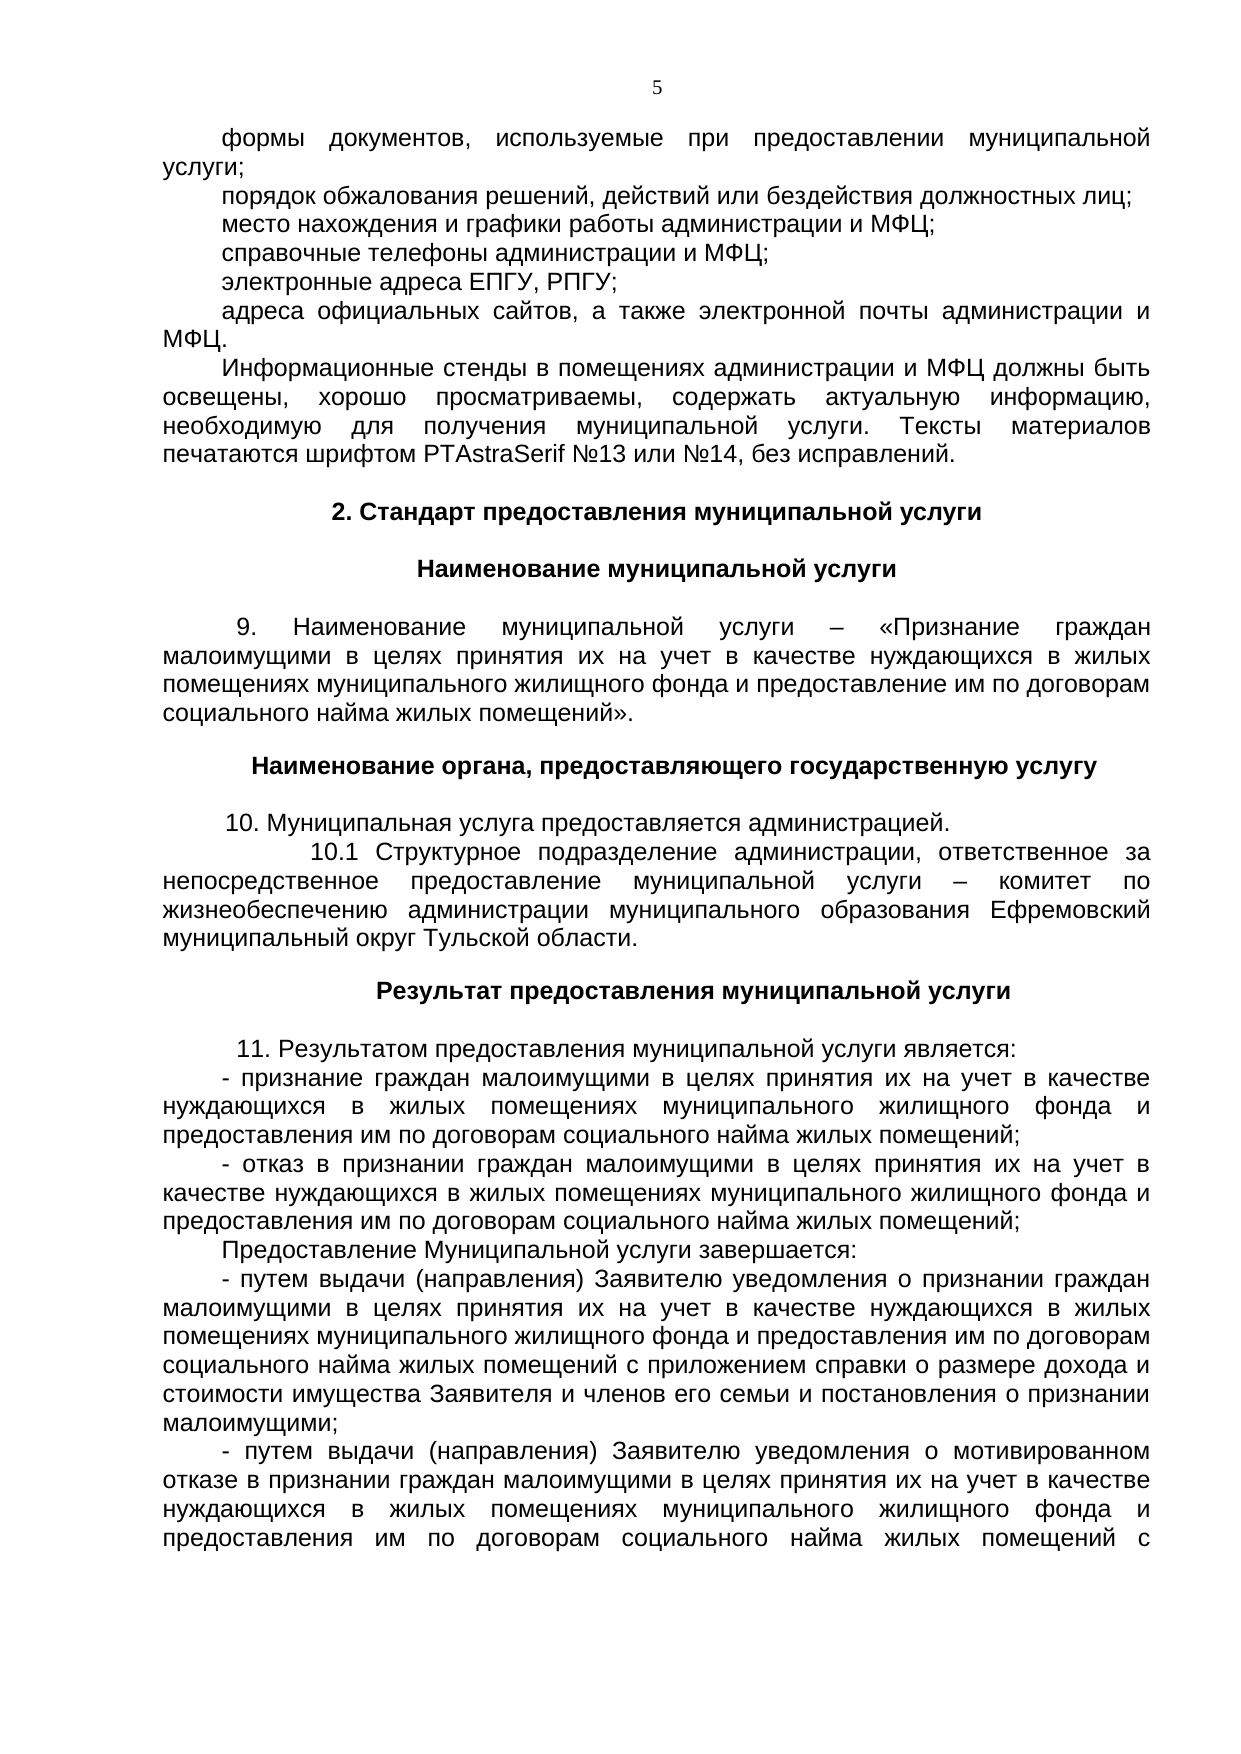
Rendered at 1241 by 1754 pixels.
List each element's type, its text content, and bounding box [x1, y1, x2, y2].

text Результат предоставления муниципальной услуги [162, 976, 1152, 1005]
text место нахождения и графики работы администрации и МФЦ; [162, 209, 1152, 238]
text справочные телефоны администрации и МФЦ; [162, 238, 1152, 267]
text - признание граждан малоимущими в целях принятия их на учет в качестве нуждающихся в жилых помещениях муниципального жилищного фонда и предоставления им по договорам социального найма жилых помещений; [162, 1062, 1152, 1149]
text - путем выдачи (направления) Заявителю уведомления о признании граждан малоимущими в целях принятия их на учет в качестве нуждающихся в жилых помещениях муниципального жилищного фонда и предоставления им по договорам социального найма жилых помещений с приложением справки о размере дохода и стоимости имущества Заявителя и членов его семьи и постановления о признании малоимущими; [162, 1264, 1152, 1436]
text электронные адреса ЕПГУ, РПГУ; [162, 267, 1152, 296]
text 9. Наименование муниципальной услуги – «Признание граждан малоимущими в целях принятия их на учет в качестве нуждающихся в жилых помещениях муниципального жилищного фонда и предоставление им по договорам социального найма жилых помещений». [162, 612, 1152, 727]
text - отказ в признании граждан малоимущими в целях принятия их на учет в качестве нуждающихся в жилых помещениях муниципального жилищного фонда и предоставления им по договорам социального найма жилых помещений; [162, 1149, 1152, 1235]
text адреса официальных сайтов, а также электронной почты администрации и МФЦ. [162, 296, 1152, 353]
text 10. Муниципальная услуга предоставляется администрацией. [162, 808, 1152, 837]
text формы документов, используемые при предоставлении муниципальной услуги; [162, 123, 1152, 181]
text порядок обжалования решений, действий или бездействия должностных лиц; [162, 181, 1152, 209]
subtitle 2. Стандарт предоставления муниципальной услуги [162, 497, 1152, 526]
text Предоставление Муниципальной услуги завершается: [162, 1235, 1152, 1264]
text Информационные стенды в помещениях администрации и МФЦ должны быть освещены, хорошо просматриваемы, содержать актуальную информацию, необходимую для получения муниципальной услуги. Тексты материалов печатаются шрифтом PTAstraSerif №13 или №14, без исправлений. [162, 353, 1152, 468]
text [162, 1436, 1152, 1551]
text Наименование органа, предоставляющего государственную услугу [162, 751, 1152, 780]
text 10.1 Структурное подразделение администрации, ответственное за непосредственное предоставление муниципальной услуги – комитет по жизнеобеспечению администрации муниципального образования Ефремовский муниципальный округ Тульской области. [162, 837, 1152, 952]
text Наименование муниципальной услуги [162, 554, 1152, 583]
text 11. Результатом предоставления муниципальной услуги является: [162, 1034, 1152, 1062]
